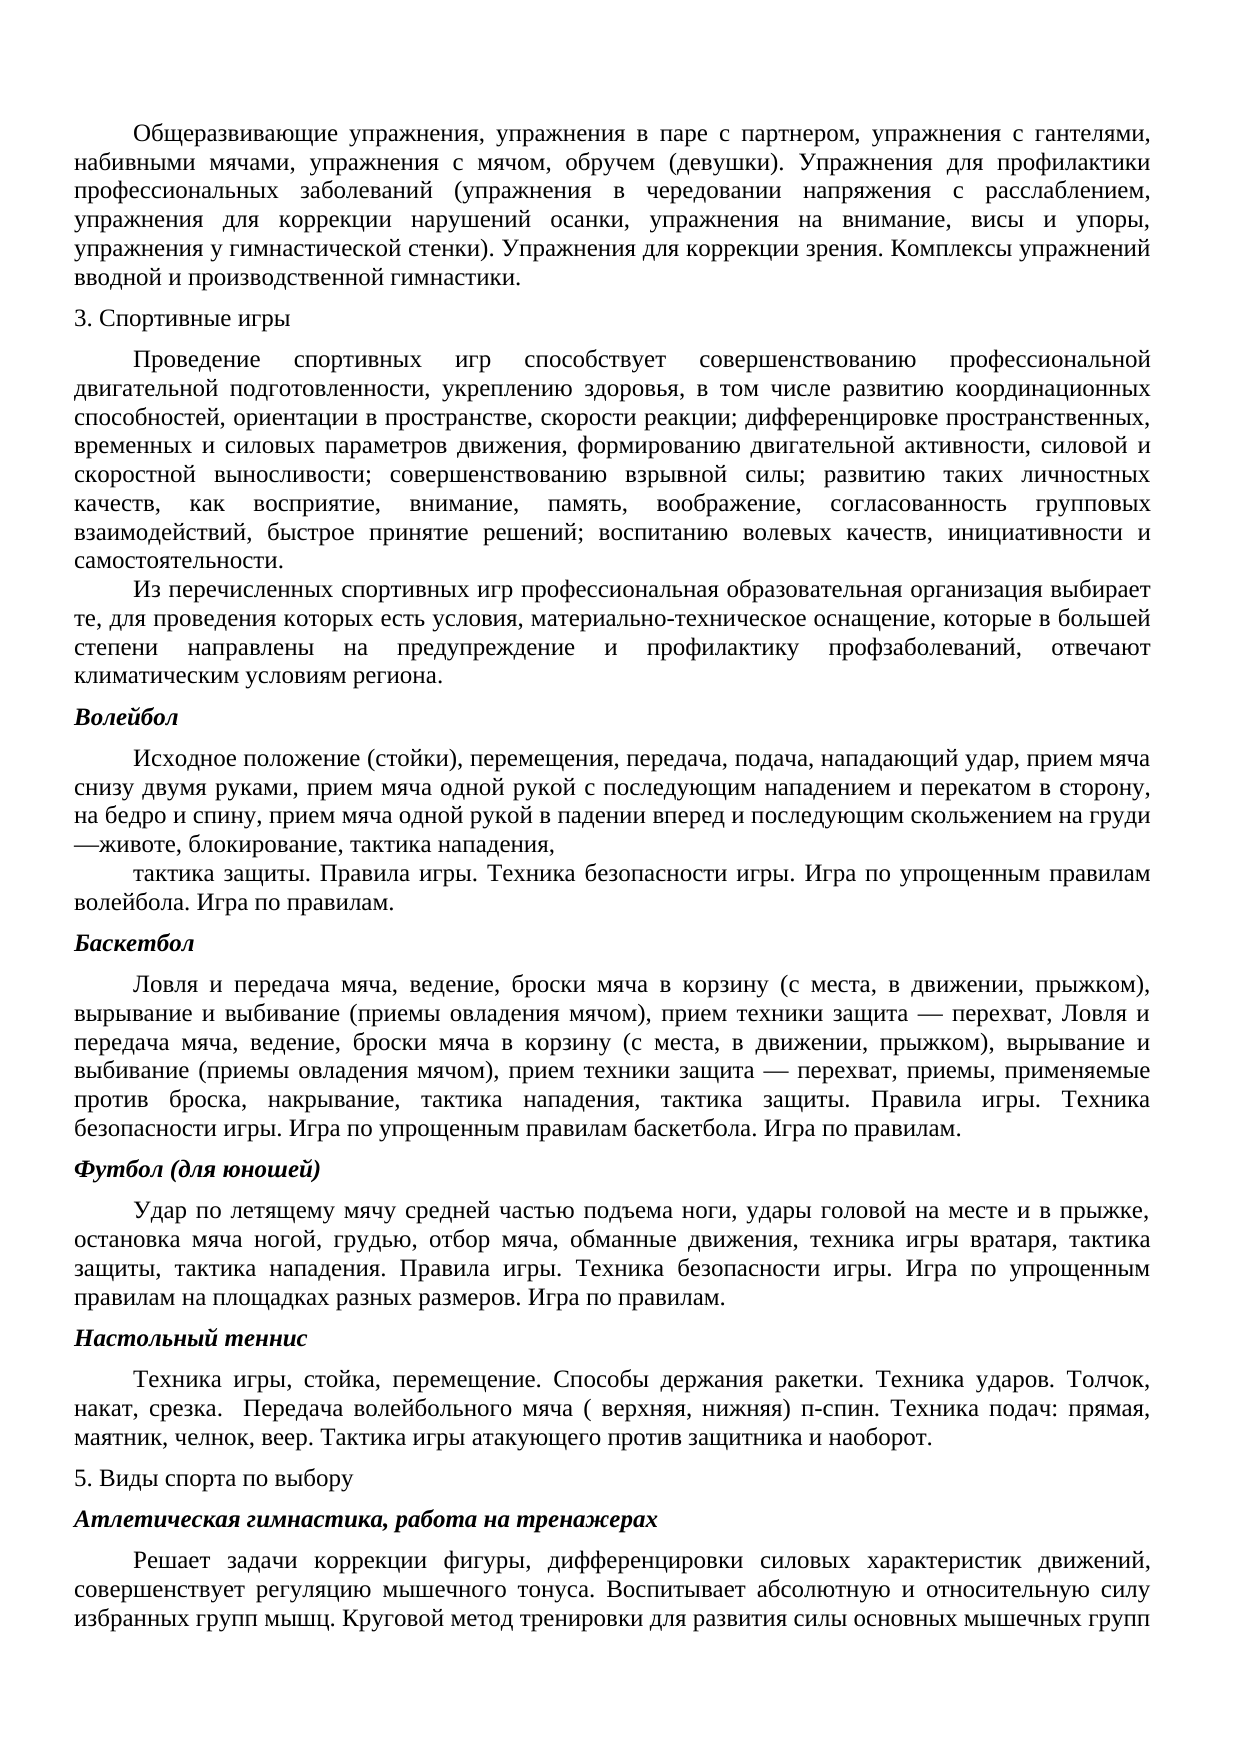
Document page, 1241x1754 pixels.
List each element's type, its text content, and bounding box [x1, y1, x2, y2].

text Удар по летящему мячу средней частью подъема ноги, удары головой на месте и в прыжке, остановка мяча ногой, грудью, отбор мяча, обманные движения, техника игры вратаря, тактика защиты, тактика нападения. Правила игры. Техника безопасности игры. Игра по упрощенным правилам на площадках разных размеров. Игра по правилам. [74, 1196, 1152, 1311]
text Атлетическая гимнастика, работа на тренажерах [74, 1504, 1152, 1533]
text 3. Спортивные игры [74, 303, 1152, 332]
text Исходное положение (стойки), перемещения, передача, подача, нападающий удар, прием мяча снизу двумя руками, прием мяча одной рукой с последующим нападением и перекатом в сторону, на бедро и спину, прием мяча одной рукой в падении вперед и последующим скольжением на груди—животе, блокирование, тактика нападения, [74, 743, 1152, 858]
text Из перечисленных спортивных игр профессиональная образовательная организация выбирает те, для проведения которых есть условия, материально-техническое оснащение, которые в большей степени направлены на предупреждение и профилактику профзаболеваний, отвечают климатическим условиям региона. [74, 574, 1152, 689]
text Техника игры, стойка, перемещение. Способы держания ракетки. Техника ударов. Толчок, накат, срезка. Передача волейбольного мяча ( верхняя, нижняя) п-спин. Техника подач: прямая, маятник, челнок, веер. Тактика игры атакующего против защитника и наоборот. [74, 1364, 1152, 1451]
text Настольный теннис [74, 1323, 1152, 1352]
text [74, 1546, 1152, 1632]
text Баскетбол [74, 928, 1152, 957]
text Проведение спортивных игр способствует совершенствованию профессиональной двигательной подготовленности, укреплению здоровья, в том числе развитию координационных способностей, ориентации в пространстве, скорости реакции; дифференцировке пространственных, временных и силовых параметров движения, формированию двигательной активности, силовой и скоростной выносливости; совершенствованию взрывной силы; развитию таких личностных качеств, как восприятие, внимание, память, воображение, согласованность групповых взаимодействий, быстрое принятие решений; воспитанию волевых качеств, инициативности и самостоятельности. [74, 344, 1152, 574]
text Футбол (для юношей) [74, 1154, 1152, 1183]
text Волейбол [74, 702, 1152, 731]
text тактика защиты. Правила игры. Техника безопасности игры. Игра по упрощенным правилам волейбола. Игра по правилам. [74, 858, 1152, 916]
text Ловля и передача мяча, ведение, броски мяча в корзину (с места, в движении, прыжком), вырывание и выбивание (приемы овладения мячом), прием техники защита — перехват, Ловля и передача мяча, ведение, броски мяча в корзину (с места, в движении, прыжком), вырывание и выбивание (приемы овладения мячом), прием техники защита — перехват, приемы, применяемые против броска, накрывание, тактика нападения, тактика защиты. Правила игры. Техника безопасности игры. Игра по упрощенным правилам баскетбола. Игра по правилам. [74, 969, 1152, 1142]
text Общеразвивающие упражнения, упражнения в паре с партнером, упражнения с гантелями, набивными мячами, упражнения с мячом, обручем (девушки). Упражнения для профилактики профессиональных заболеваний (упражнения в чередовании напряжения с расслаблением, упражнения для коррекции нарушений осанки, упражнения на внимание, висы и упоры, упражнения у гимнастической стенки). Упражнения для коррекции зрения. Комплексы упражнений вводной и производственной гимнастики. [74, 118, 1152, 291]
text 5. Виды спорта по выбору [74, 1463, 1152, 1492]
